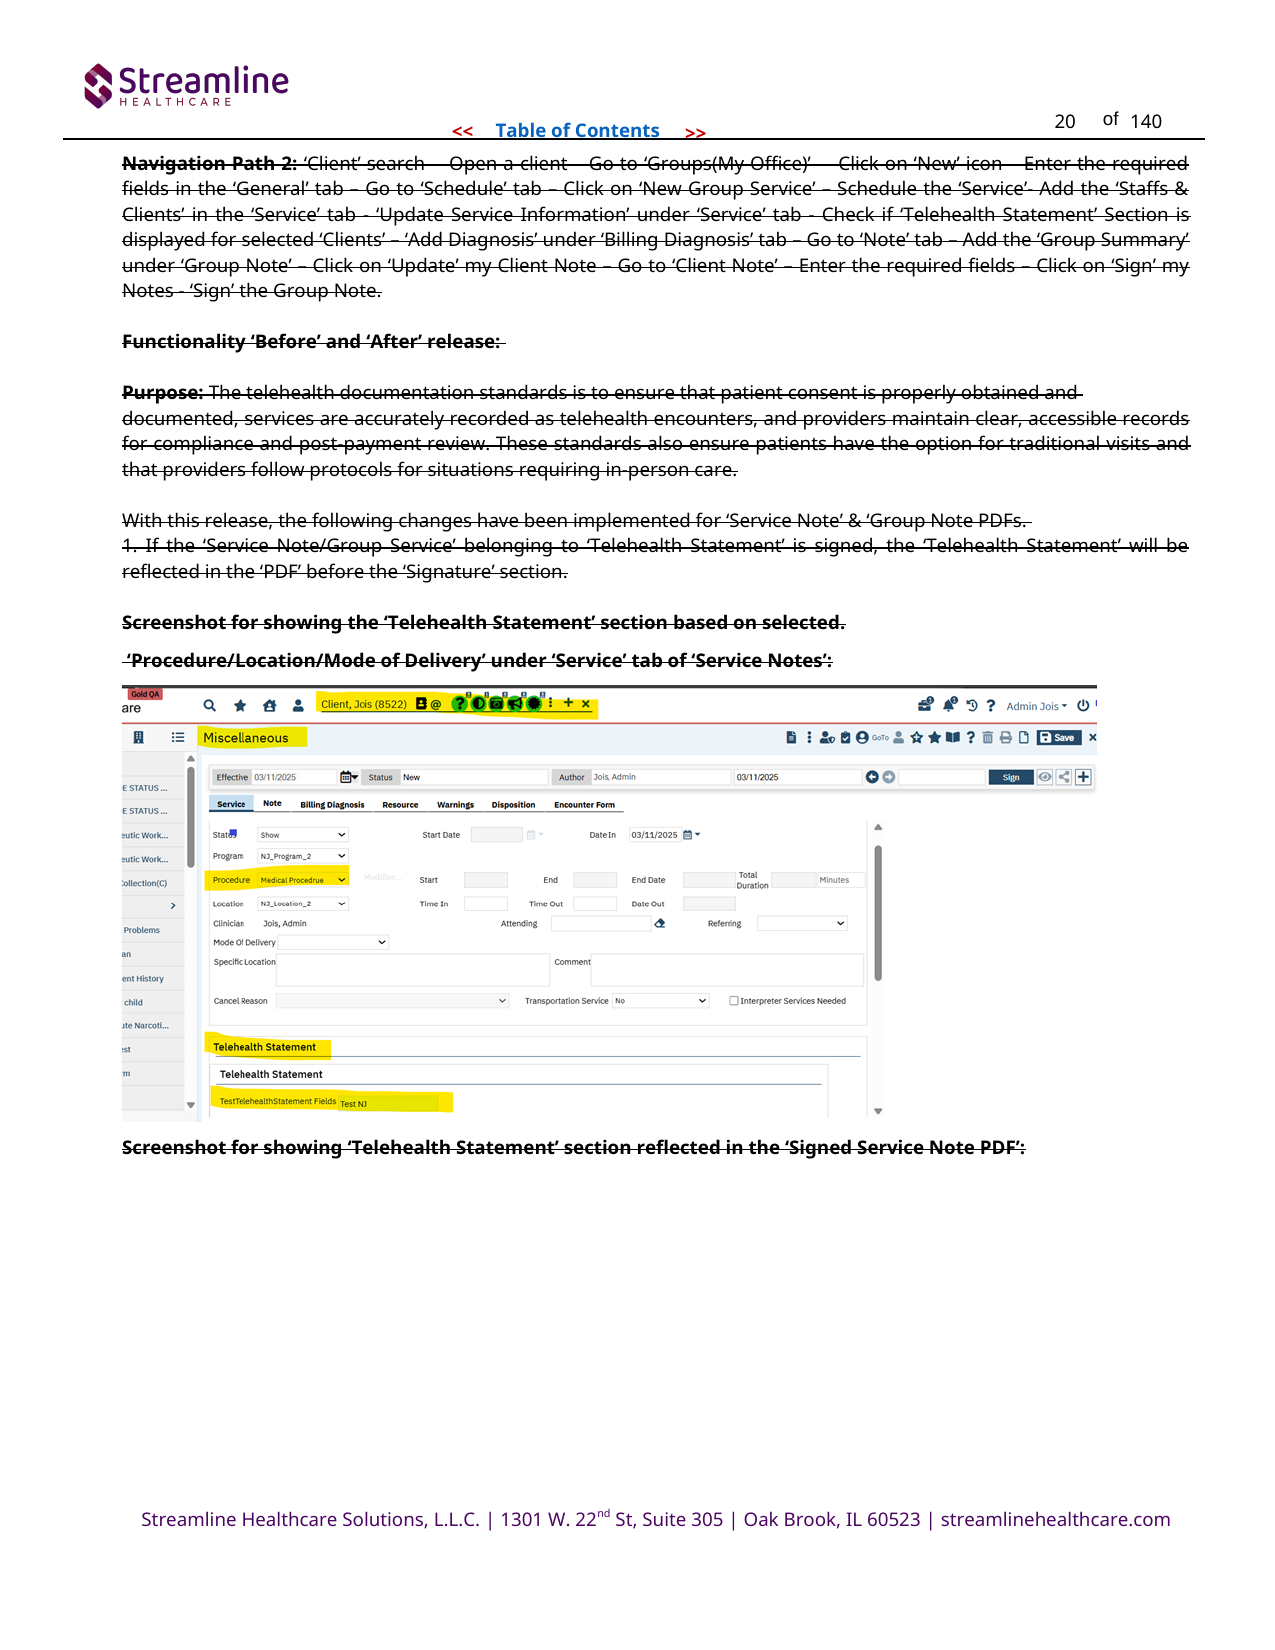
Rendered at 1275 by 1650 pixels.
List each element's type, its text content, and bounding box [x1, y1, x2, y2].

text ‘Procedure/Location/Mode of Delivery’ under ‘Service’ tab of ‘Service Notes’: [122, 648, 1191, 673]
text Navigation Path 2: ‘Client’ search -- Open a client – Go to ‘Groups(My Office)’ – Click on ‘New’ icon – Enter the required fields in the ‘General’ tab – Go to ‘Schedule’ tab – Click on ‘New Group Service’ – Schedule the ‘Service’- Add the ‘Staffs & Clients’ in the ‘Service’ tab - ‘Update Service Information’ under ‘Service’ tab - Check if ‘Telehealth Statement’ Section is displayed for selected ‘Clients’ – ‘Add Diagnosis’ under ‘Billing Diagnosis’ tab – Go to ‘Note’ tab – Add the ‘Group Summary’ under ‘Group Note’ – Click on ‘Update’ my Client Note – Go to ‘Client Note’ – Enter the required fields – Click on ‘Sign’ my Notes - ‘Sign’ the Group Note. [122, 217, 1191, 303]
text Purpose: The telehealth documentation standards is to ensure that patient consent is properly obtained and [122, 380, 1191, 405]
text Navigation Path 2: ‘Client’ search -- Open a client – Go to ‘Groups(My Office)’ – Click on ‘New’ icon – Enter the required fields in the ‘General’ tab – Go to ‘Schedule’ tab – Click on ‘New Group Service’ – Schedule the ‘Service’- Add the ‘Staffs & Clients’ in the ‘Service’ tab - ‘Update Service Information’ under ‘Service’ tab - Check if ‘Telehealth Statement’ Section is displayed for selected ‘Clients’ – ‘Add Diagnosis’ under ‘Billing Diagnosis’ tab – Go to ‘Note’ tab – Add the ‘Group Summary’ under ‘Group Note’ – Click on ‘Update’ my Client Note – Go to ‘Client Note’ – Enter the required fields – Click on ‘Sign’ my Notes - ‘Sign’ the Group Note. [122, 150, 1191, 216]
text documented, services are accurately recorded as telehealth encounters, and providers maintain clear, accessible records for compliance and post-payment review. These standards also ensure patients have the option for traditional visits and that providers follow protocols for situations requiring in-person care. [122, 405, 1191, 445]
text Functionality ‘Before’ and ‘After’ release: [122, 329, 1191, 354]
text 1. If the ‘Service Note/Group Service’ belonging to ‘Telehealth Statement’ is signed, the ‘Telehealth Statement’ will be reflected in the ‘PDF’ before the ‘Signature’ section. [122, 533, 1191, 584]
text Screenshot for showing ‘Telehealth Statement’ section reflected in the ‘Signed Service Note PDF’: [122, 1134, 1191, 1160]
picture [71, 41, 302, 131]
picture [121, 685, 1097, 1122]
text documented, services are accurately recorded as telehealth encounters, and providers maintain clear, accessible records for compliance and post-payment review. These standards also ensure patients have the option for traditional visits and that providers follow protocols for situations requiring in-person care. [122, 447, 1191, 482]
text Screenshot for showing the ‘Telehealth Statement’ section based on selected. [122, 609, 1191, 635]
text With this release, the following changes have been implemented for ‘Service Note’ & ‘Group Note PDFs. [122, 507, 1191, 533]
